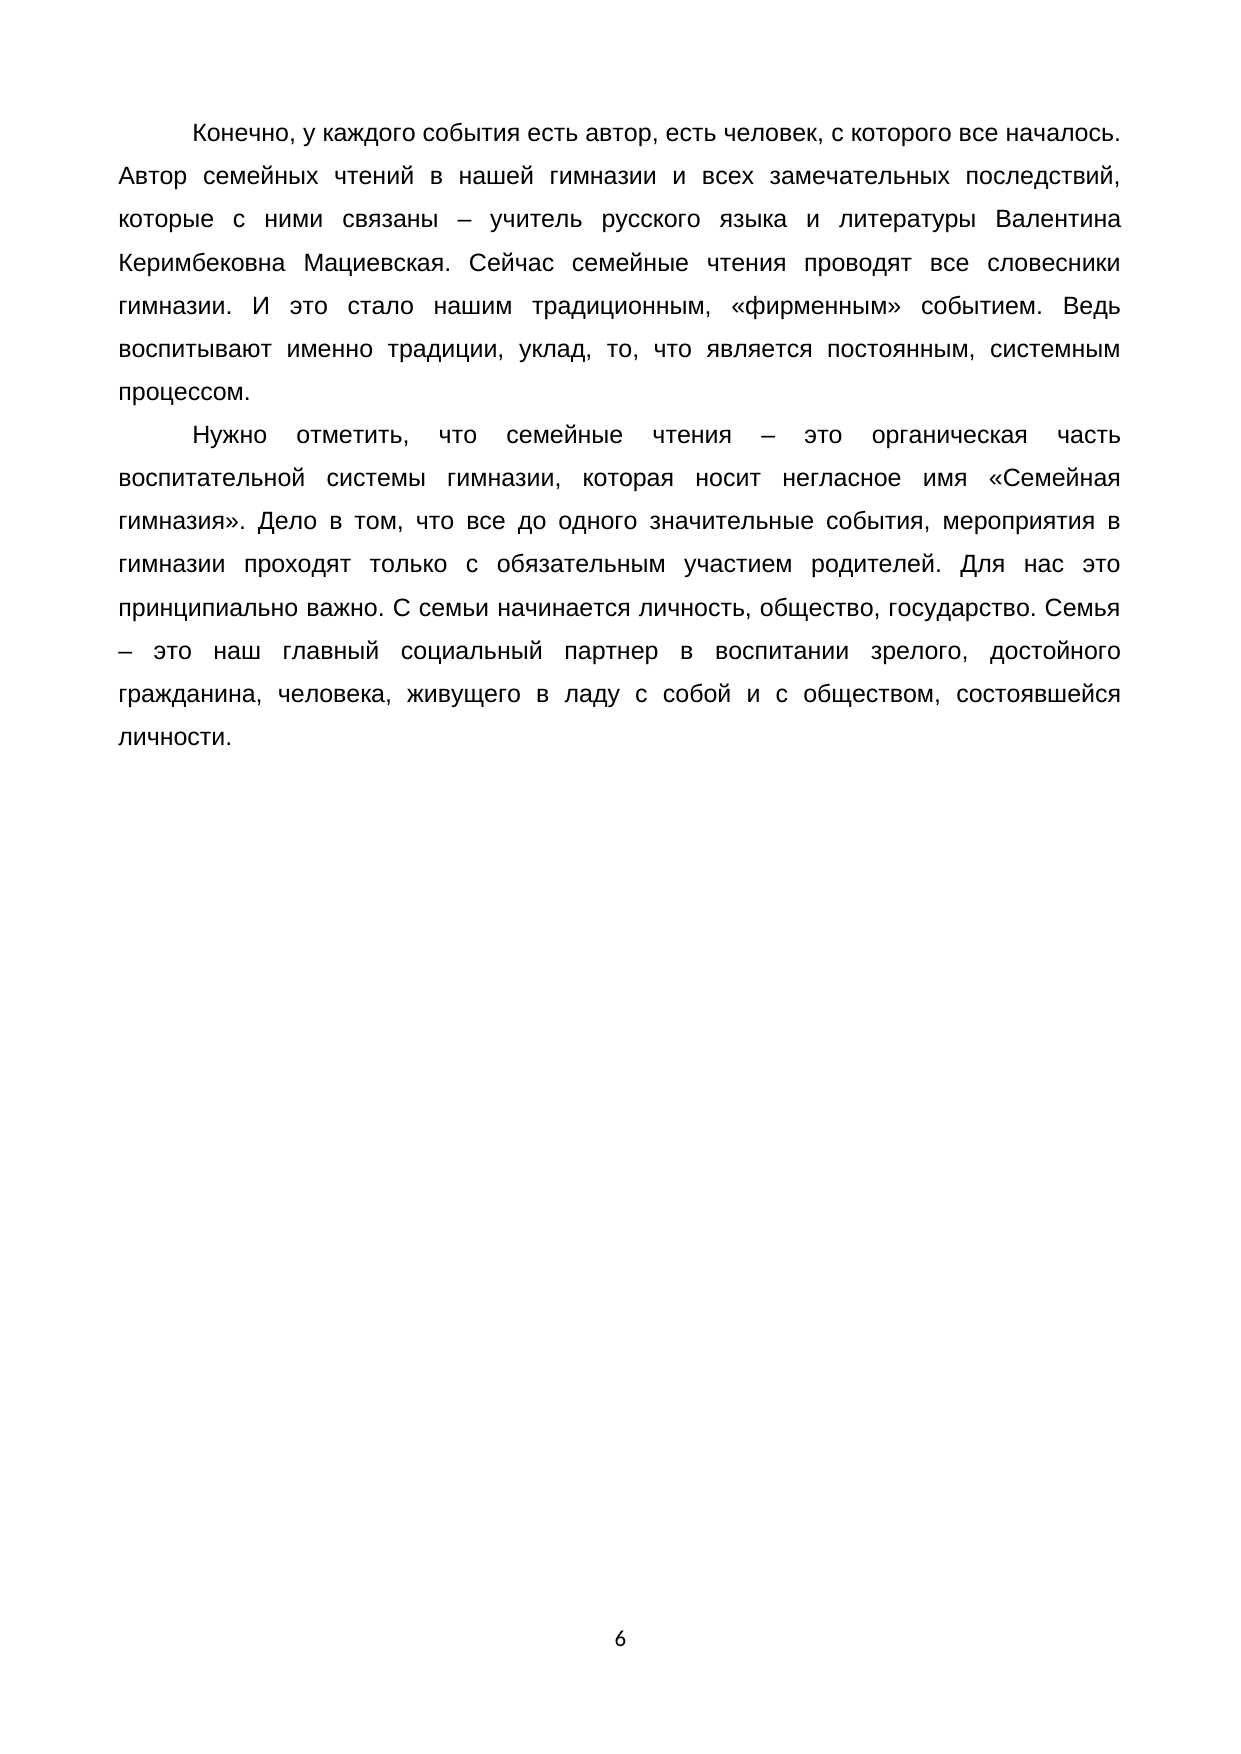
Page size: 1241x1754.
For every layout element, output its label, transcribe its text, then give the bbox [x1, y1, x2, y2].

text Нужно отметить, что семейные чтения – это органическая часть воспитательной системы гимназии, которая носит негласное имя «Семейная гимназия». Дело в том, что все до одного значительные события, мероприятия в гимназии проходят только с обязательным участием родителей. Для нас это принципиально важно. С семьи начинается личность, общество, государство. Семья – это наш главный социальный партнер в воспитании зрелого, достойного гражданина, человека, живущего в ладу с собой и с обществом, состоявшейся личности. [118, 420, 1122, 751]
text Конечно, у каждого события есть автор, есть человек, с которого все началось. Автор семейных чтений в нашей гимназии и всех замечательных последствий, которые с ними связаны – учитель русского языка и литературы Валентина Керимбековна Мациевская. Сейчас семейные чтения проводят все словесники гимназии. И это стало нашим традиционным, «фирменным» событием. Ведь воспитывают именно традиции, уклад, то, что является постоянным, системным процессом. [118, 118, 1122, 406]
